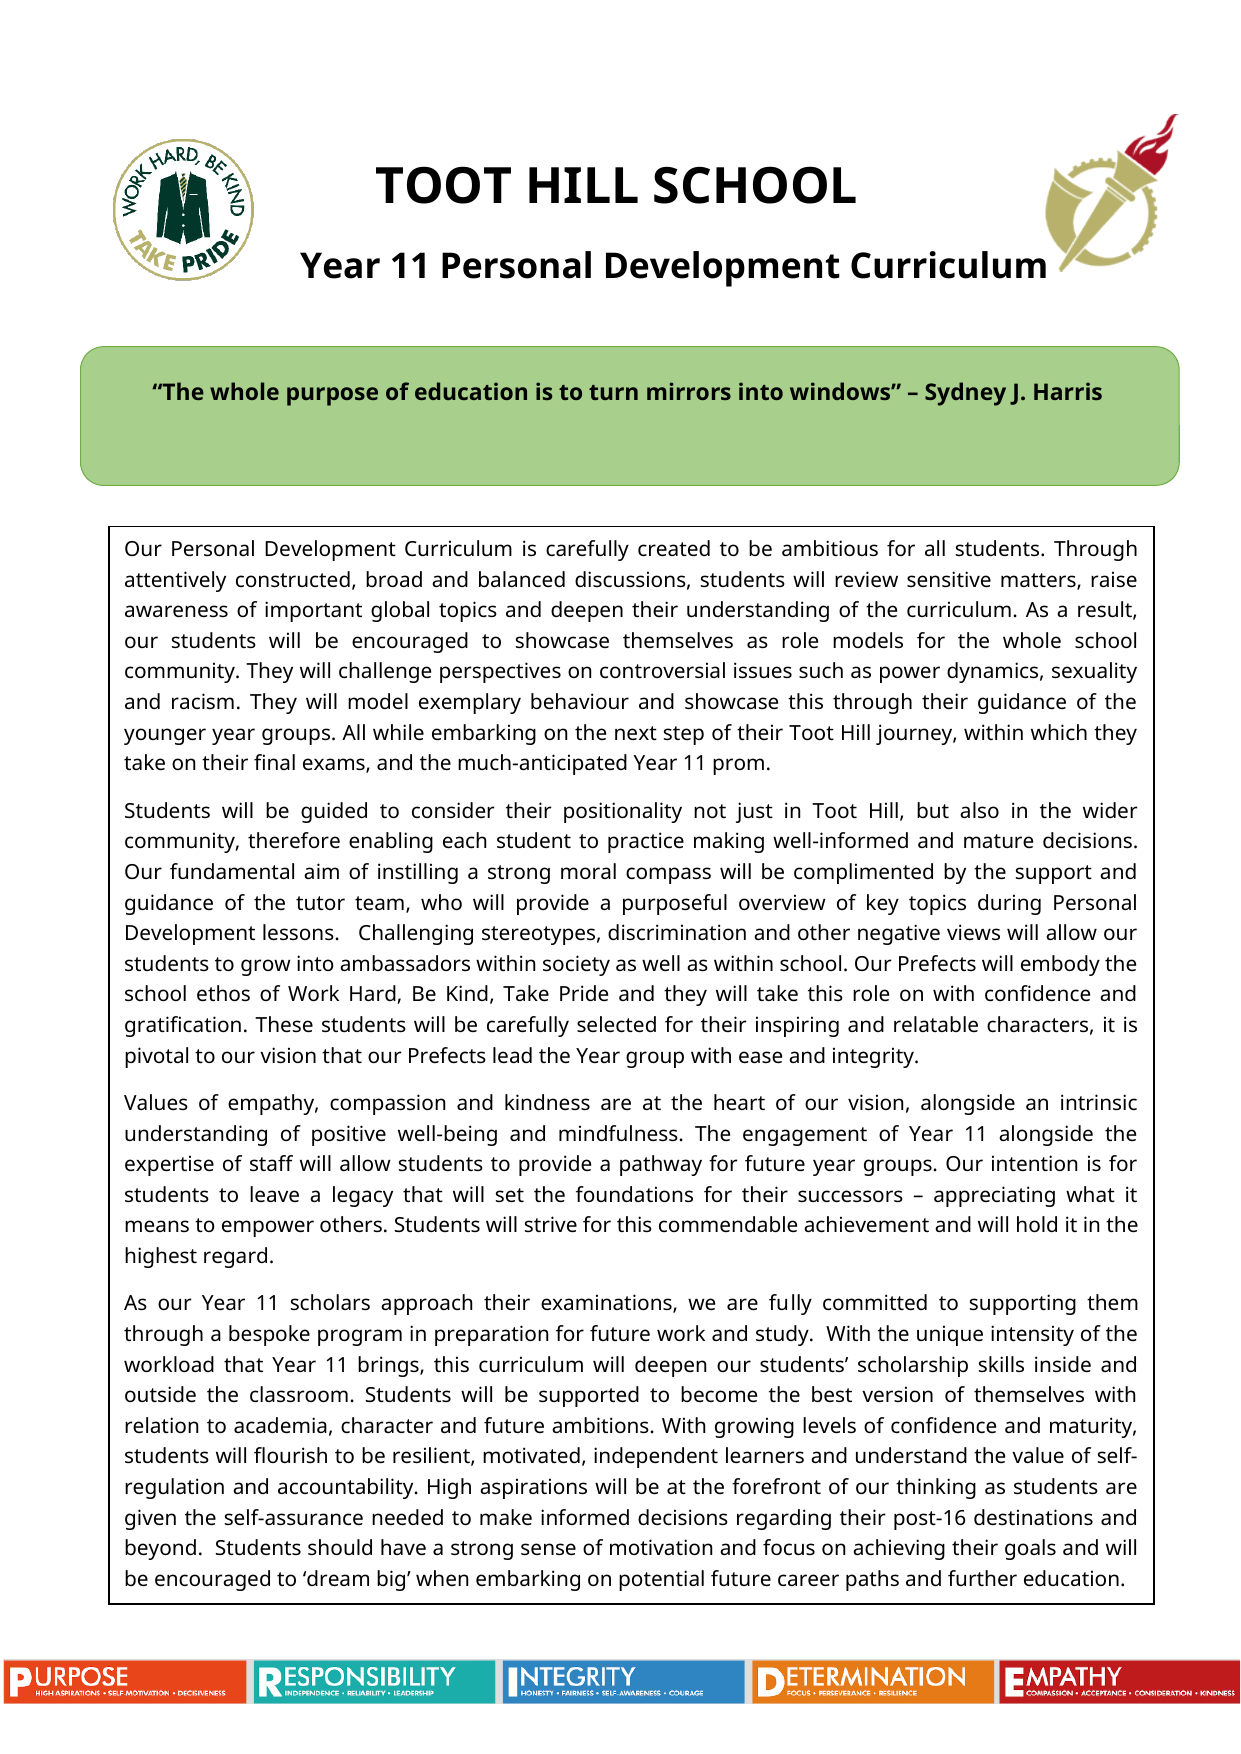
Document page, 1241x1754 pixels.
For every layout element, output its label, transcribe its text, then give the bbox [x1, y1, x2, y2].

picture [3, 1659, 1241, 1704]
picture [111, 137, 255, 282]
picture [1045, 114, 1180, 272]
text TOOT HILL SCHOOL [300, 150, 1090, 218]
text Year 11 Personal Development Curriculum [225, 240, 1090, 288]
